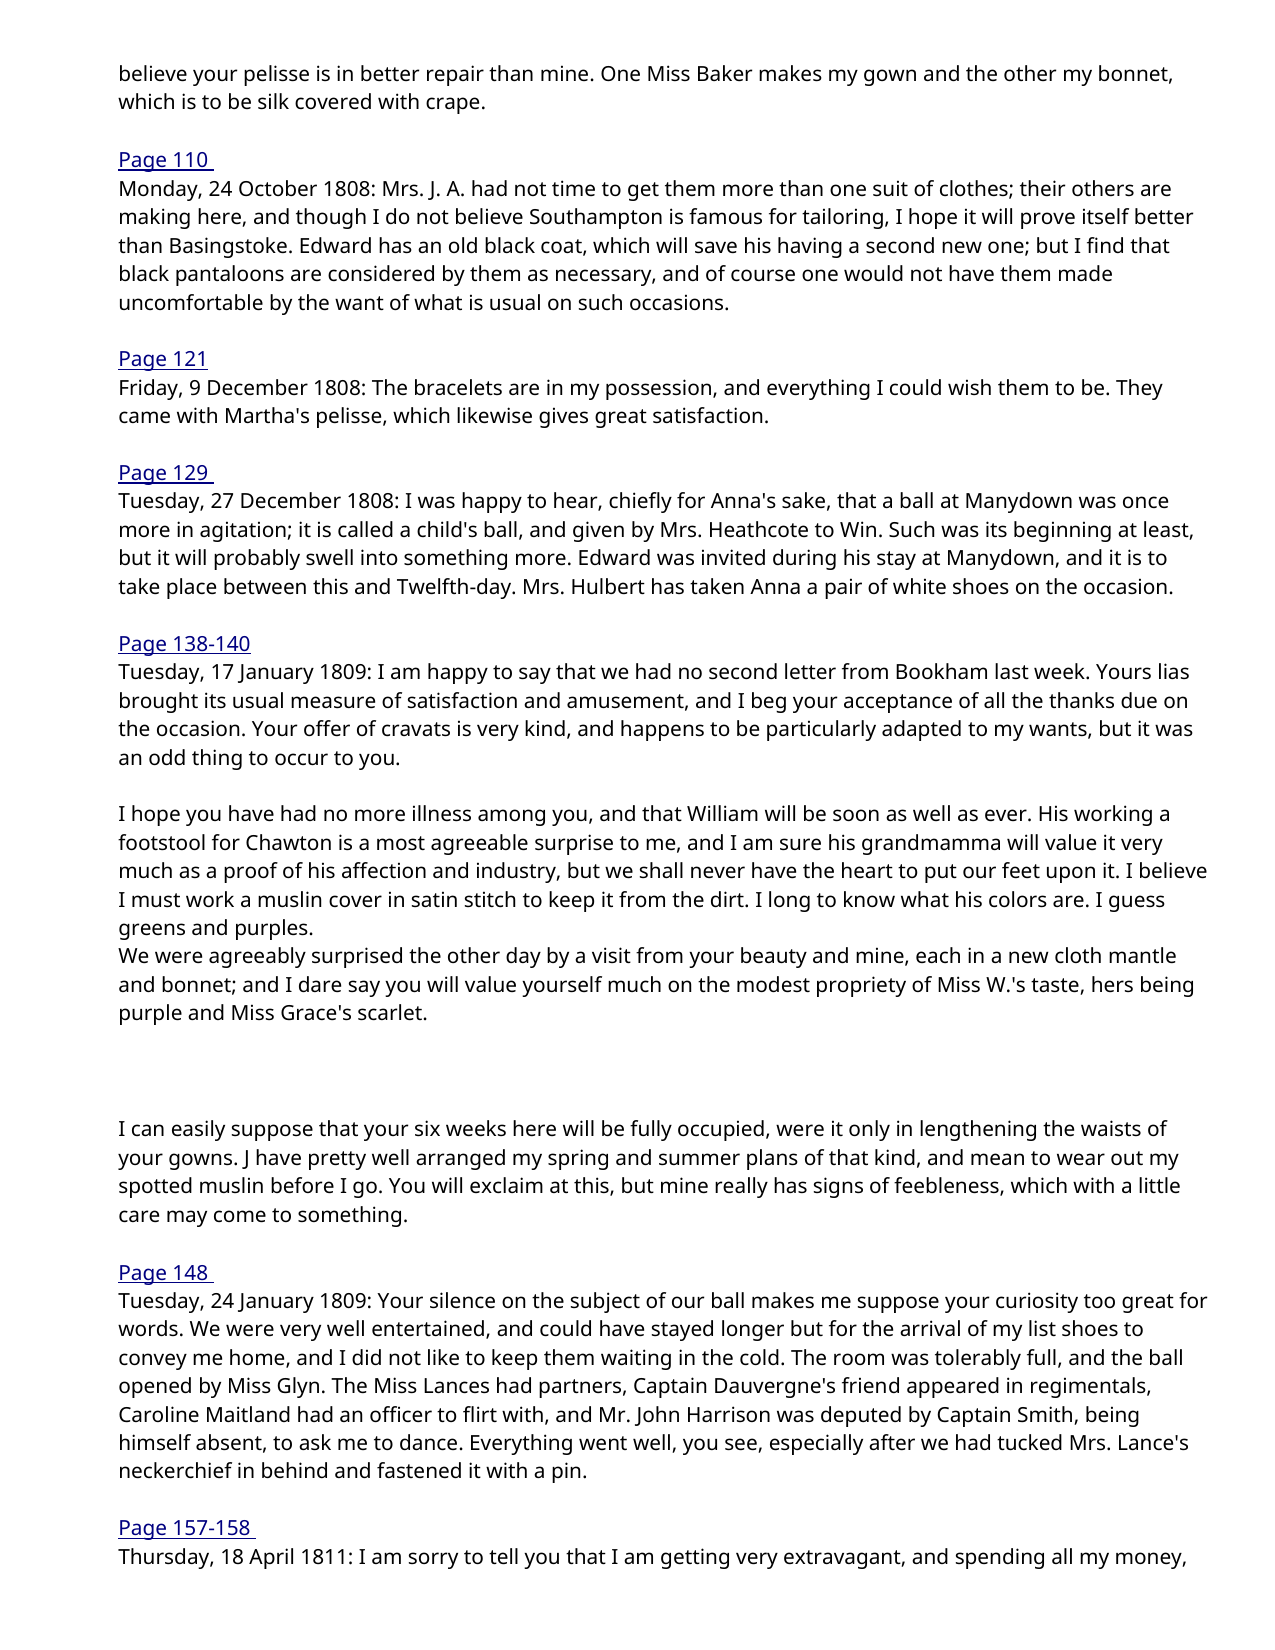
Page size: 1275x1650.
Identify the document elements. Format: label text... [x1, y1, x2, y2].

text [118, 1513, 1216, 1570]
text Page 148 Tuesday, 24 January 1809: Your silence on the subject of our ball makes me suppose your curiosity too great for words. We were very well entertained, and could have stayed longer but for the arrival of my list shoes to convey me home, and I did not like to keep them waiting in the cold. The room was tolerably full, and the ball opened by Miss Glyn. The Miss Lances had partners, Captain Dauvergne's friend appeared in regimentals, Caroline Maitland had an officer to flirt with, and Mr. John Harrison was deputed by Captain Smith, being himself absent, to ask me to dance. Everything went well, you see, especially after we had tucked Mrs. Lance's neckerchief in behind and fastened it with a pin. [118, 1258, 1216, 1485]
text Page 110 Monday, 24 October 1808: Mrs. J. A. had not time to get them more than one suit of clothes; their others are making here, and though I do not believe Southampton is famous for tailoring, I hope it will prove itself better than Basingstoke. Edward has an old black coat, which will save his having a second new one; but I find that black pantaloons are considered by them as necessary, and of course one would not have them made uncomfortable by the want of what is usual on such occasions. [118, 145, 1216, 316]
text We were agreeably surprised the other day by a visit from your beauty and mine, each in a new cloth mantle and bonnet; and I dare say you will value yourself much on the modest propriety of Miss W.'s taste, hers being purple and Miss Grace's scarlet. [118, 942, 1216, 1027]
text Page 129 Tuesday, 27 December 1808: I was happy to hear, chiefly for Anna's sake, that a ball at Manydown was once more in agitation; it is called a child's ball, and given by Mrs. Heathcote to Win. Such was its beginning at least, but it will probably swell into something more. Edward was invited during his stay at Manydown, and it is to take place between this and Twelfth-day. Mrs. Hulbert has taken Anna a pair of white shoes on the occasion. Page 138-140 Tuesday, 17 January 1809: I am happy to say that we had no second letter from Bookham last week. Yours lias brought its usual measure of satisfaction and amusement, and I beg your acceptance of all the thanks due on the occasion. Your offer of cravats is very kind, and happens to be particularly adapted to my wants, but it was an odd thing to occur to you. I hope you have had no more illness among you, and that William will be soon as well as ever. His working a footstool for Chawton is a most agreeable surprise to me, and I am sure his grandmamma will value it very much as a proof of his affection and industry, but we shall never have the heart to put our feet upon it. I believe I must work a muslin cover in satin stitch to keep it from the dirt. I long to know what his colors are. I guess greens and purples. [118, 458, 1216, 942]
text I can easily suppose that your six weeks here will be fully occupied, were it only in lengthening the waists of your gowns. J have pretty well arranged my spring and summer plans of that kind, and mean to wear out my spotted muslin before I go. You will exclaim at this, but mine really has signs of feebleness, which with a little care may come to something. [118, 1114, 1216, 1228]
text Page 121 Friday, 9 December 1808: The bracelets are in my possession, and everything I could wish them to be. They came with Martha's pelisse, which likewise gives great satisfaction. [118, 316, 1216, 430]
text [118, 59, 1216, 116]
